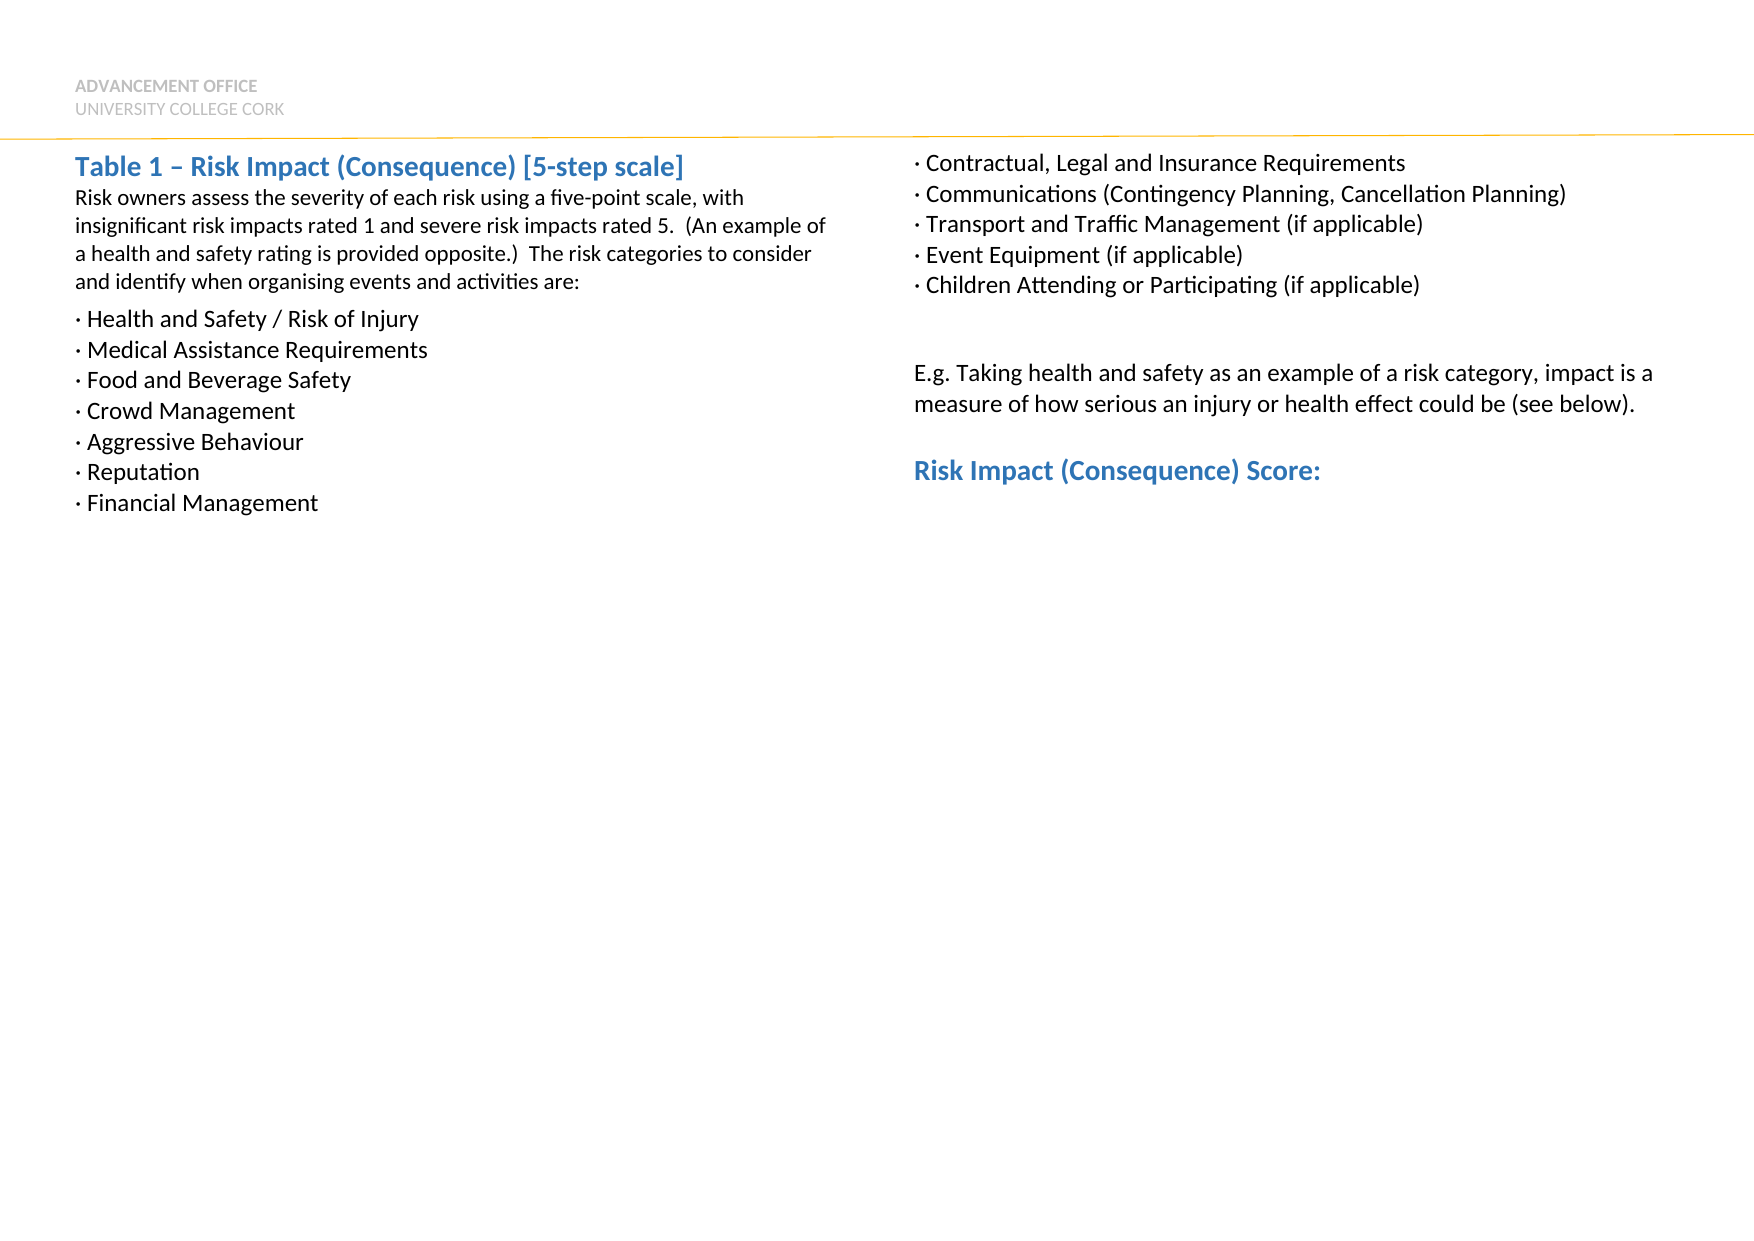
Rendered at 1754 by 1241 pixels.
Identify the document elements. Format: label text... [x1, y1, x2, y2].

text E.g. Taking health and safety as an example of a risk category, impact is a measure of how serious an injury or health effect could be (see below). Risk Impact (Consequence) Score: [914, 357, 1679, 488]
text · Health and Safety / Risk of Injury · Medical Assistance Requirements · Food and Beverage Safety · Crowd Management · Aggressive Behaviour · Reputation · Financial Management · Contractual, Legal and Insurance Requirements · Communications (Contingency Planning, Cancellation Planning) · Transport and Traffic Management (if applicable) · Event Equipment (if applicable) · Children Attending or Participating (if applicable) [75, 304, 840, 517]
text Table 1 – Risk Impact (Consequence) [5-step scale] Risk owners assess the severity of each risk using a five-point scale, with insignificant risk impacts rated 1 and severe risk impacts rated 5. (An example of a health and safety rating is provided opposite.) The risk categories to consider and identify when organising events and activities are: [75, 148, 840, 295]
text · Health and Safety / Risk of Injury · Medical Assistance Requirements · Food and Beverage Safety · Crowd Management · Aggressive Behaviour · Reputation · Financial Management · Contractual, Legal and Insurance Requirements · Communications (Contingency Planning, Cancellation Planning) · Transport and Traffic Management (if applicable) · Event Equipment (if applicable) · Children Attending or Participating (if applicable) [914, 148, 1679, 328]
